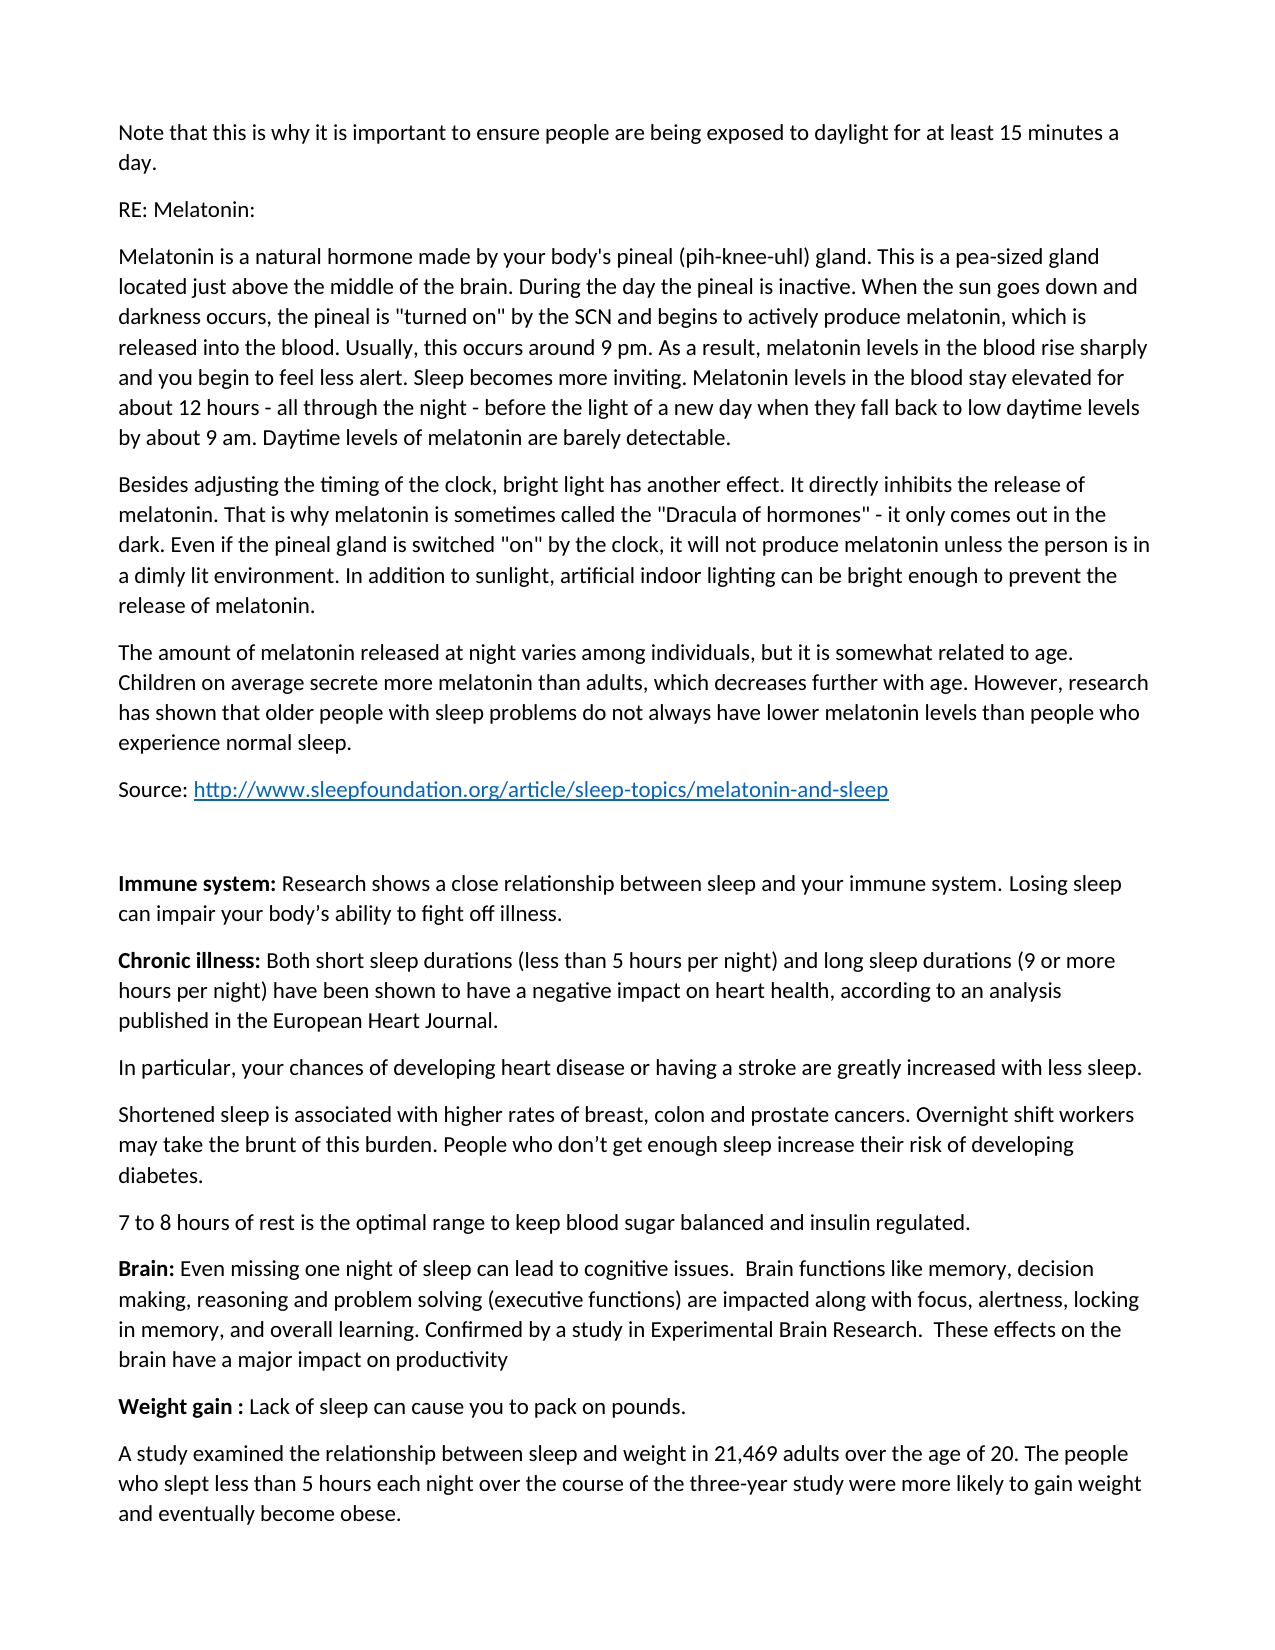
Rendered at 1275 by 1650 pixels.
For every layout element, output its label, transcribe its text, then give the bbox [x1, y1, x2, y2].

text RE: Melatonin: [118, 195, 1157, 223]
text Melatonin is a natural hormone made by your body's pineal (pih-knee-uhl) gland. This is a pea-sized gland located just above the middle of the brain. During the day the pineal is inactive. When the sun goes down and darkness occurs, the pineal is "turned on" by the SCN and begins to actively produce melatonin, which is released into the blood. Usually, this occurs around 9 pm. As a result, melatonin levels in the blood rise sharply and you begin to feel less alert. Sleep becomes more inviting. Melatonin levels in the blood stay elevated for about 12 hours - all through the night - before the light of a new day when they fall back to low daytime levels by about 9 am. Daytime levels of melatonin are barely detectable. [118, 242, 1157, 451]
text Source: http://www.sleepfoundation.org/article/sleep-topics/melatonin-and-sleep [118, 775, 1157, 803]
text Note that this is why it is important to ensure people are being exposed to daylight for at least 15 minutes a day. [118, 118, 1157, 176]
text Brain: Even missing one night of sleep can lead to cognitive issues. Brain functions like memory, decision making, reasoning and problem solving (executive functions) are impacted along with focus, alertness, locking in memory, and overall learning. Confirmed by a study in Experimental Brain Research. These effects on the brain have a major impact on productivity [118, 1254, 1157, 1373]
text Shortened sleep is associated with higher rates of breast, colon and prostate cancers. Overnight shift workers may take the brunt of this burden. People who don’t get enough sleep increase their risk of developing diabetes. [118, 1100, 1157, 1189]
text A study examined the relationship between sleep and weight in 21,469 adults over the age of 20. The people who slept less than 5 hours each night over the course of the three-year study were more likely to gain weight and eventually become obese. [118, 1439, 1157, 1527]
text The amount of melatonin released at night varies among individuals, but it is somewhat related to age. Children on average secrete more melatonin than adults, which decreases further with age. However, research has shown that older people with sleep problems do not always have lower melatonin levels than people who experience normal sleep. [118, 638, 1157, 757]
text Weight gain : Lack of sleep can cause you to pack on pounds. [118, 1392, 1157, 1420]
text 7 to 8 hours of rest is the optimal range to keep blood sugar balanced and insulin regulated. [118, 1208, 1157, 1236]
text Chronic illness: Both short sleep durations (less than 5 hours per night) and long sleep durations (9 or more hours per night) have been shown to have a negative impact on heart health, according to an analysis published in the European Heart Journal. [118, 946, 1157, 1035]
text In particular, your chances of developing heart disease or having a stroke are greatly increased with less sleep. [118, 1053, 1157, 1082]
text Besides adjusting the timing of the clock, bright light has another effect. It directly inhibits the release of melatonin. That is why melatonin is sometimes called the "Dracula of hormones" - it only comes out in the dark. Even if the pineal gland is switched "on" by the clock, it will not produce melatonin unless the person is in a dimly lit environment. In addition to sunlight, artificial indoor lighting can be bright enough to prevent the release of melatonin. [118, 470, 1157, 619]
text Immune system: Research shows a close relationship between sleep and your immune system. Losing sleep can impair your body’s ability to fight off illness. [118, 869, 1157, 927]
